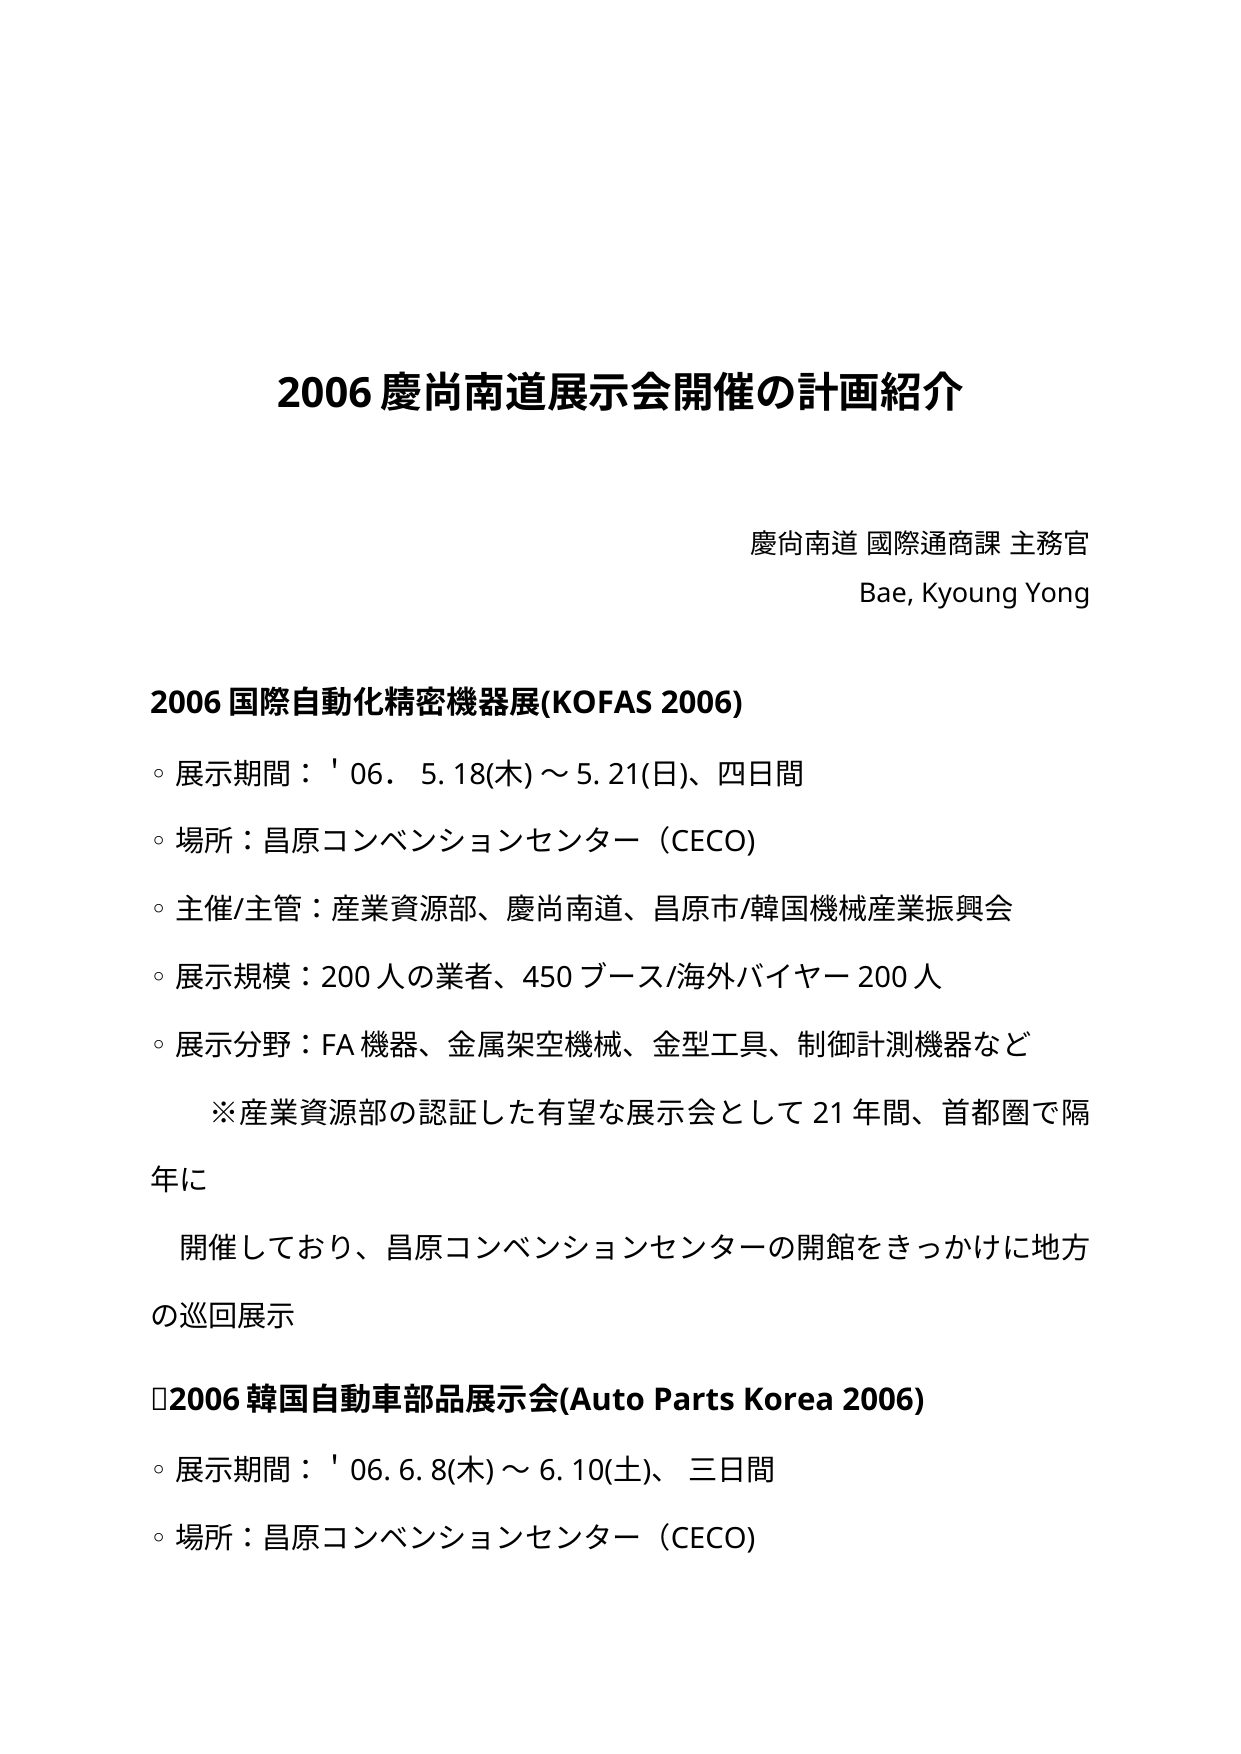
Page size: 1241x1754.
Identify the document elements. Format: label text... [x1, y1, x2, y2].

text ◦ 場所：昌原コンベンションセンター（CECO) [150, 818, 1090, 860]
text ※産業資源部の認証した有望な展示会として21年間、首都圏で隔年に [150, 1089, 1090, 1199]
text 2006慶尚南道展示会開催の計画紹介 [150, 359, 1090, 419]
text ◦ 展示規模：200人の業者、450ブース/海外バイヤー200人 [150, 954, 1090, 996]
text ◦ 展示期間：＇06. 6. 8(木) ～ 6. 10(土)、 三日間 [150, 1447, 1090, 1489]
text 慶尙南道 國際通商課 主務官 [150, 522, 1090, 561]
text ◦ 主催/主管：産業資源部、慶尚南道、昌原市/韓国機械産業振興会 [150, 886, 1090, 928]
text 開催しており、昌原コンベンションセンターの開館をきっかけに地方の巡回展示 [150, 1224, 1090, 1334]
text Bae, Kyoung Yong [150, 573, 1090, 610]
text ◦ 展示分野：FA機器、金属架空機械、金型工具、制御計測機器など [150, 1021, 1090, 1064]
text 2006国際自動化精密機器展(KOFAS 2006) [150, 678, 1090, 723]
text 󢐠2006韓国自動車部品展示会(Auto Parts Korea 2006) [150, 1374, 1090, 1419]
text ◦ 展示期間：＇06． 5. 18(木) ～ 5. 21(日)、四日間 [150, 750, 1090, 793]
text ◦ 場所：昌原コンベンションセンター（CECO) [150, 1514, 1090, 1557]
